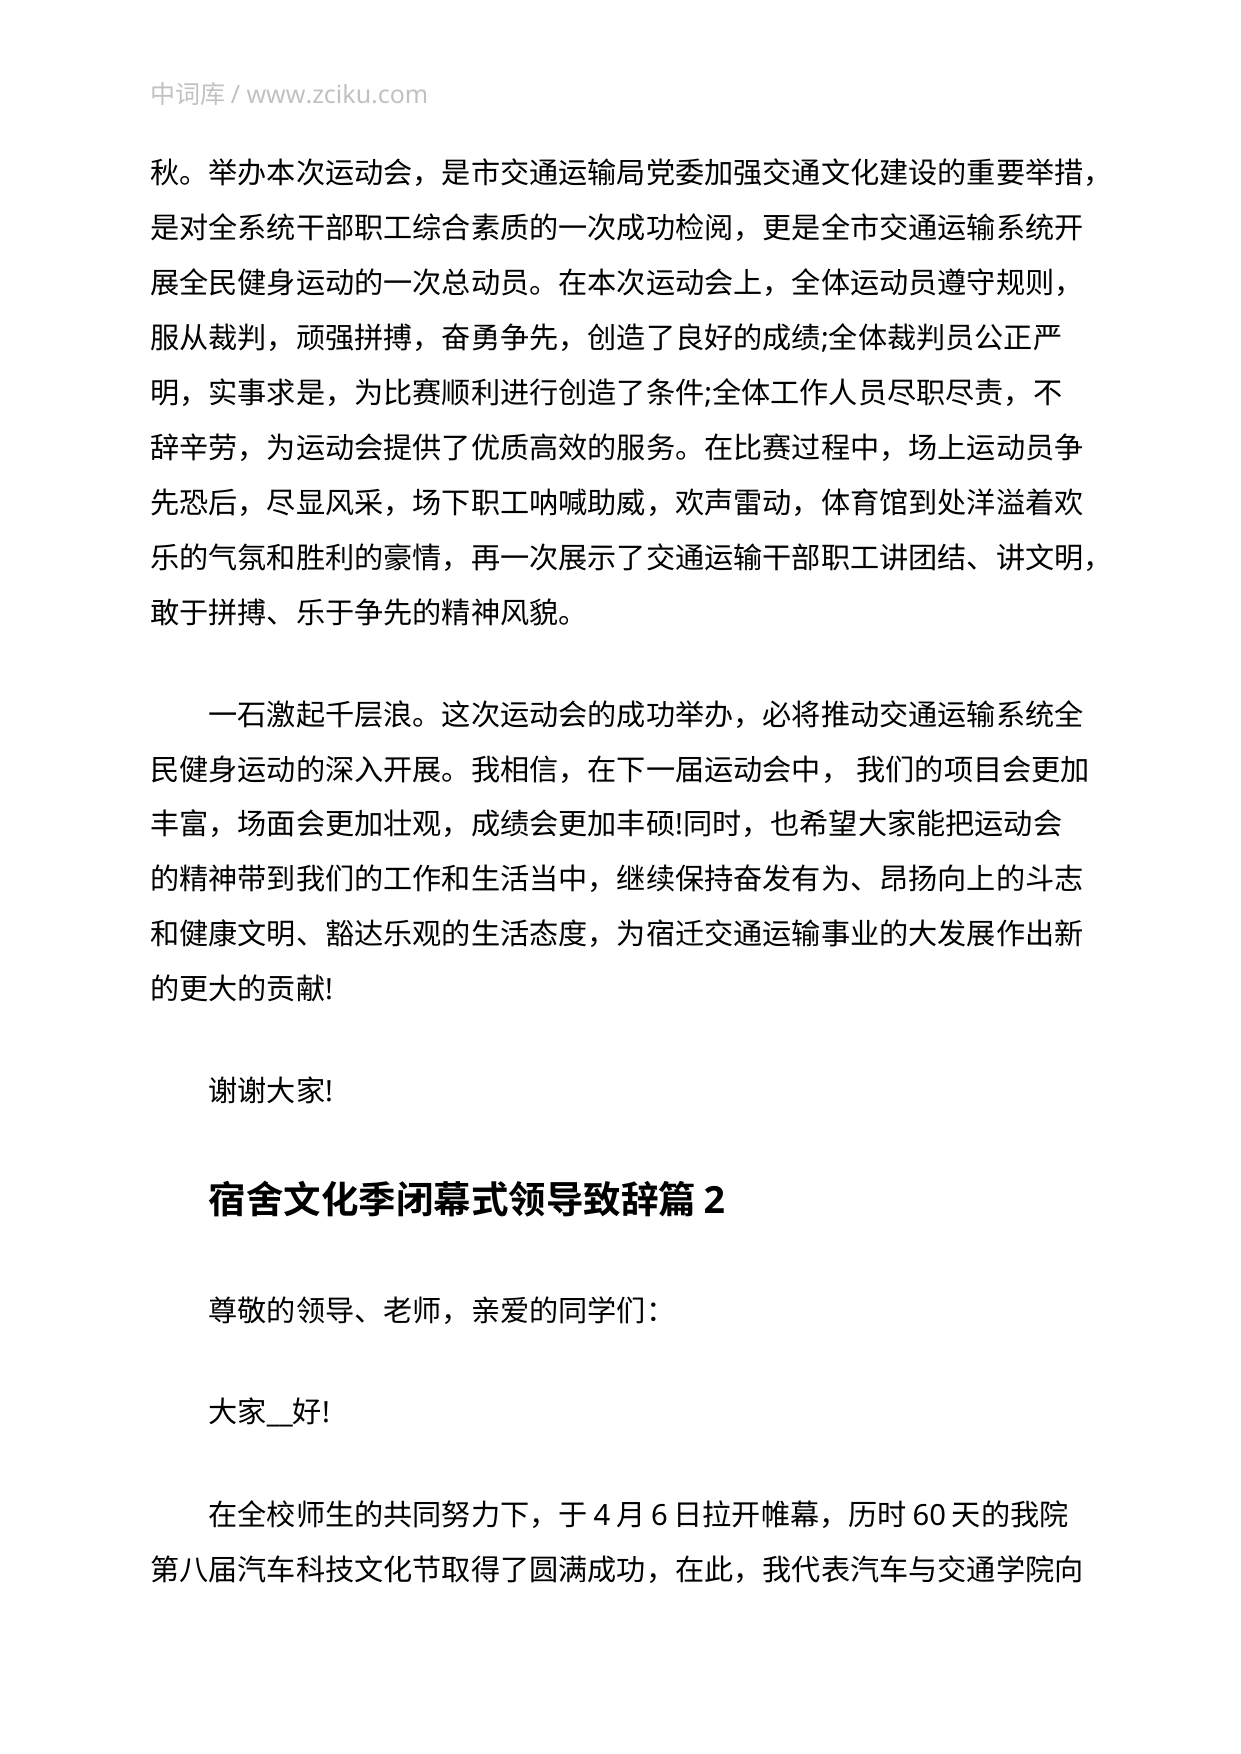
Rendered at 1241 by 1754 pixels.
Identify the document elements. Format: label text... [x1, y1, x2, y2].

text 尊敬的领导、老师，亲爱的同学们： [150, 1287, 1090, 1329]
text 谢谢大家! [150, 1068, 1090, 1110]
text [150, 150, 1090, 632]
text 一石激起千层浪。这次运动会的成功举办，必将推动交通运输系统全民健身运动的深入开展。我相信，在下一届运动会中， 我们的项目会更加丰富，场面会更加壮观，成绩会更加丰硕!同时，也希望大家能把运动会的精神带到我们的工作和生活当中，继续保持奋发有为、昂扬向上的斗志和健康文明、豁达乐观的生活态度，为宿迁交通运输事业的大发展作出新的更大的贡献! [150, 691, 1090, 1008]
text 大家__好! [150, 1389, 1090, 1431]
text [150, 1491, 1090, 1588]
text 宿舍文化季闭幕式领导致辞篇2 [150, 1170, 1090, 1224]
